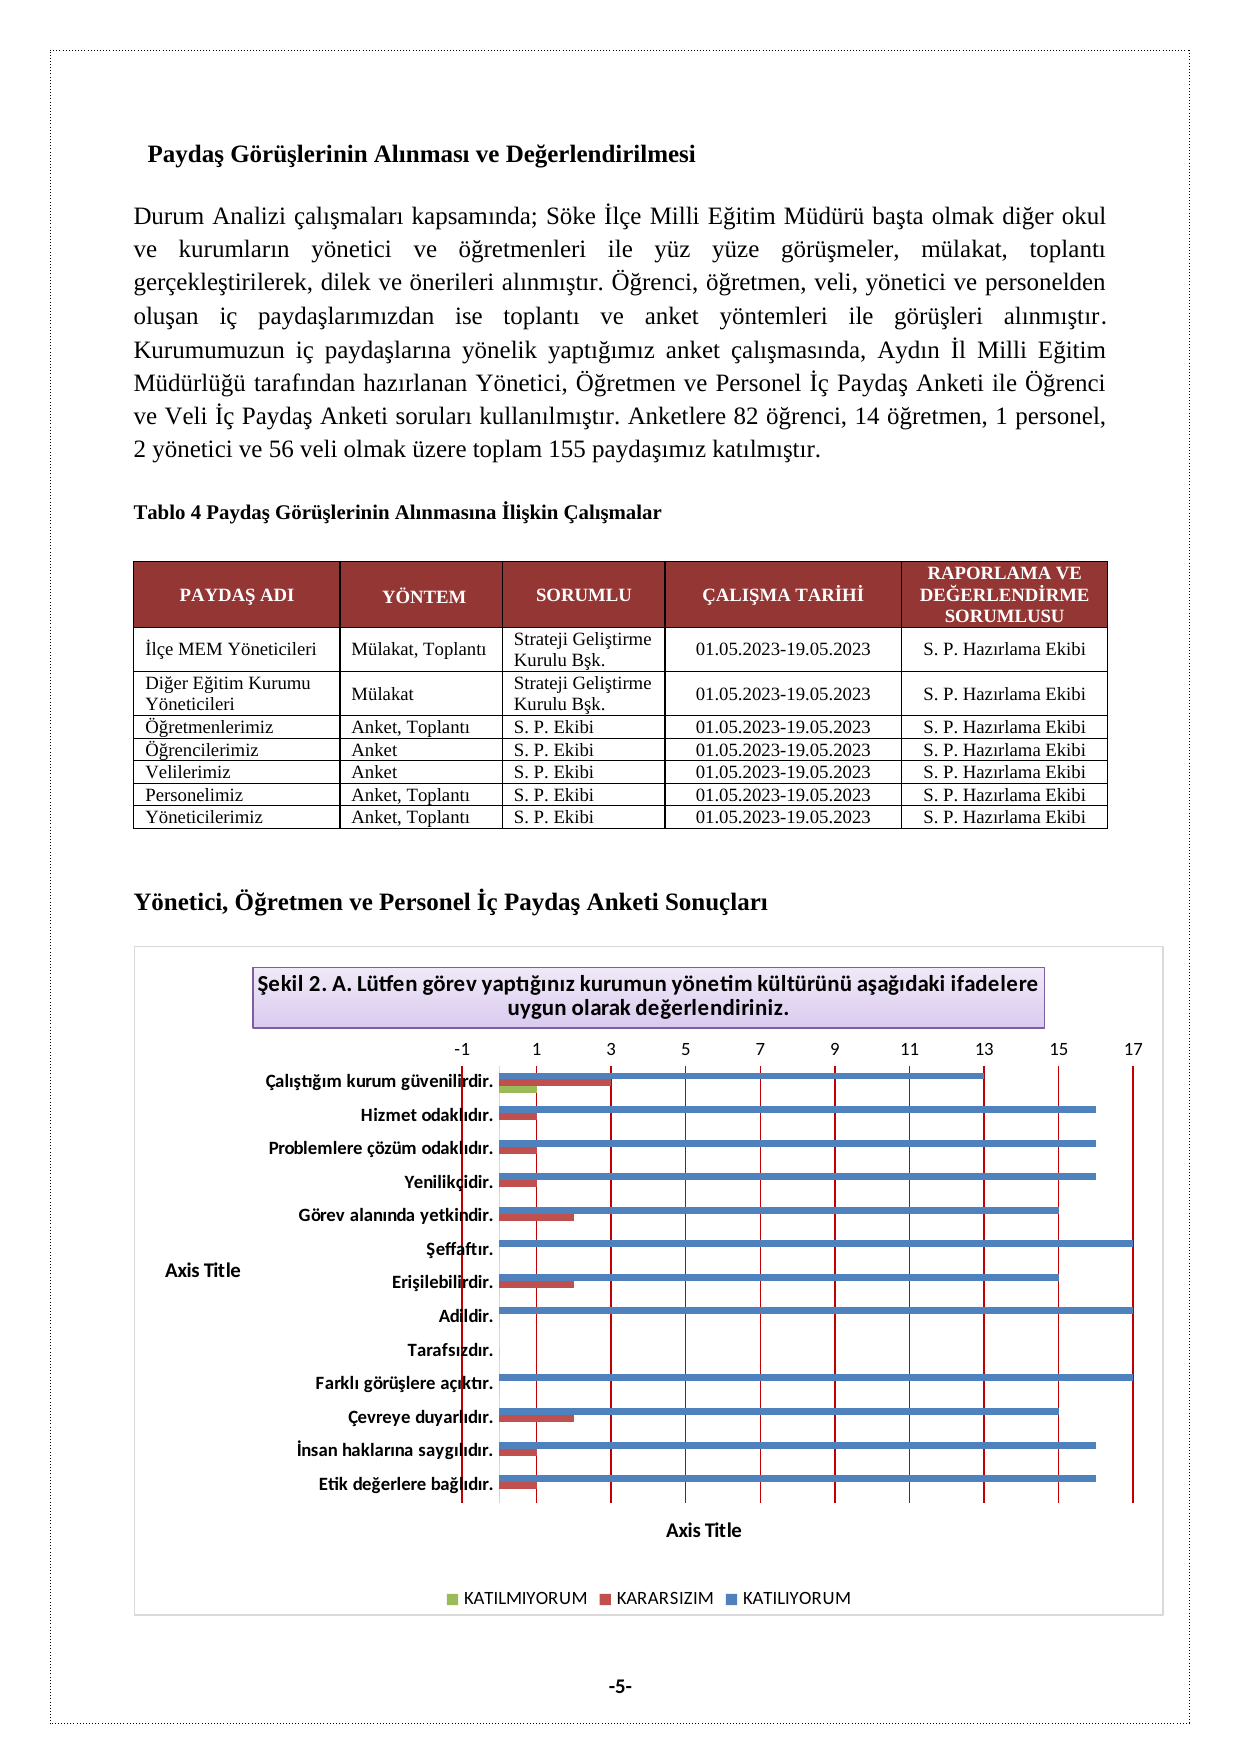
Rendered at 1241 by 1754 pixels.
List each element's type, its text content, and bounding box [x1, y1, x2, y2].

table_cell Strateji Geliştirme Kurulu Bşk. [503, 672, 664, 715]
table_cell Diğer Eğitim Kurumu Yöneticileri [134, 672, 339, 715]
table_header ÇALIŞMA TARİHİ [666, 562, 901, 627]
table_cell Anket, Toplantı [341, 784, 502, 805]
table_cell Mülakat, Toplantı [341, 628, 502, 671]
table_cell Velilerimiz [134, 761, 339, 783]
table_cell Anket, Toplantı [341, 716, 502, 737]
text Durum Analizi çalışmaları kapsamında; Söke İlçe Milli Eğitim Müdürü başta olmak diğer okul ve kurumların yönetici ve öğretmenleri ile yüz yüze görüşmeler, mülakat, toplantı gerçekleştirilerek, dilek ve önerileri alınmıştır. Öğrenci, öğretmen, veli, yönetici ve personelden oluşan iç paydaşlarımızdan ise toplantı ve anket yöntemleri ile görüşleri alınmıştır. Kurumumuzun iç paydaşlarına yönelik yaptığımız anket çalışmasında, Aydın İl Milli Eğitim Müdürlüğü tarafından hazırlanan Yönetici, Öğretmen ve Personel İç Paydaş Anketi ile Öğrenci ve Veli İç Paydaş Anketi soruları kullanılmıştır. Anketlere 82 öğrenci, 14 öğretmen, 1 personel, 2 yönetici ve 56 veli olmak üzere toplam 155 paydaşımız katılmıştır. [133, 201, 1107, 463]
table_cell S. P. Hazırlama Ekibi [902, 716, 1107, 737]
table_cell Mülakat [341, 672, 502, 715]
table_header PAYDAŞ ADI [134, 562, 339, 627]
table_header RAPORLAMA VE DEĞERLENDİRME SORUMLUSU [902, 562, 1107, 627]
table_cell Strateji Geliştirme Kurulu Bşk. [503, 628, 664, 671]
table_cell S. P. Ekibi [503, 784, 664, 805]
table_cell 01.05.2023-19.05.2023 [666, 716, 901, 737]
table_cell S. P. Ekibi [503, 761, 664, 783]
table_cell Anket, Toplantı [341, 806, 502, 828]
table_cell Öğrencilerimiz [134, 739, 339, 760]
table_cell Anket [341, 761, 502, 783]
table_cell S. P. Hazırlama Ekibi [902, 761, 1107, 783]
table_cell S. P. Ekibi [503, 739, 664, 760]
table_cell İlçe MEM Yöneticileri [134, 628, 339, 671]
table_cell S. P. Hazırlama Ekibi [902, 739, 1107, 760]
table_cell Personelimiz [134, 784, 339, 805]
table_cell S. P. Ekibi [503, 716, 664, 737]
table_header YÖNTEM [341, 562, 502, 627]
table_cell Anket [341, 739, 502, 760]
table_cell 01.05.2023-19.05.2023 [666, 761, 901, 783]
table_cell 01.05.2023-19.05.2023 [666, 784, 901, 805]
table_cell Öğretmenlerimiz [134, 716, 339, 737]
table_cell 01.05.2023-19.05.2023 [666, 628, 901, 671]
table_cell 01.05.2023-19.05.2023 [666, 739, 901, 760]
table_cell S. P. Hazırlama Ekibi [902, 784, 1107, 805]
table_cell S. P. Hazırlama Ekibi [902, 672, 1107, 715]
table_cell S. P. Ekibi [503, 806, 664, 828]
table_cell Yöneticilerimiz [134, 806, 339, 828]
table_header SORUMLU [503, 562, 664, 627]
table_cell S. P. Hazırlama Ekibi [902, 806, 1107, 828]
table_cell 01.05.2023-19.05.2023 [666, 806, 901, 828]
table_cell 01.05.2023-19.05.2023 [666, 672, 901, 715]
table_cell S. P. Hazırlama Ekibi [902, 628, 1107, 671]
text Tablo 4 Paydaş Görüşlerinin Alınmasına İlişkin Çalışmalar [133, 500, 1107, 524]
subtitle Paydaş Görüşlerinin Alınması ve Değerlendirilmesi [147, 139, 1107, 168]
text Yönetici, Öğretmen ve Personel İç Paydaş Anketi Sonuçları [133, 887, 1107, 916]
